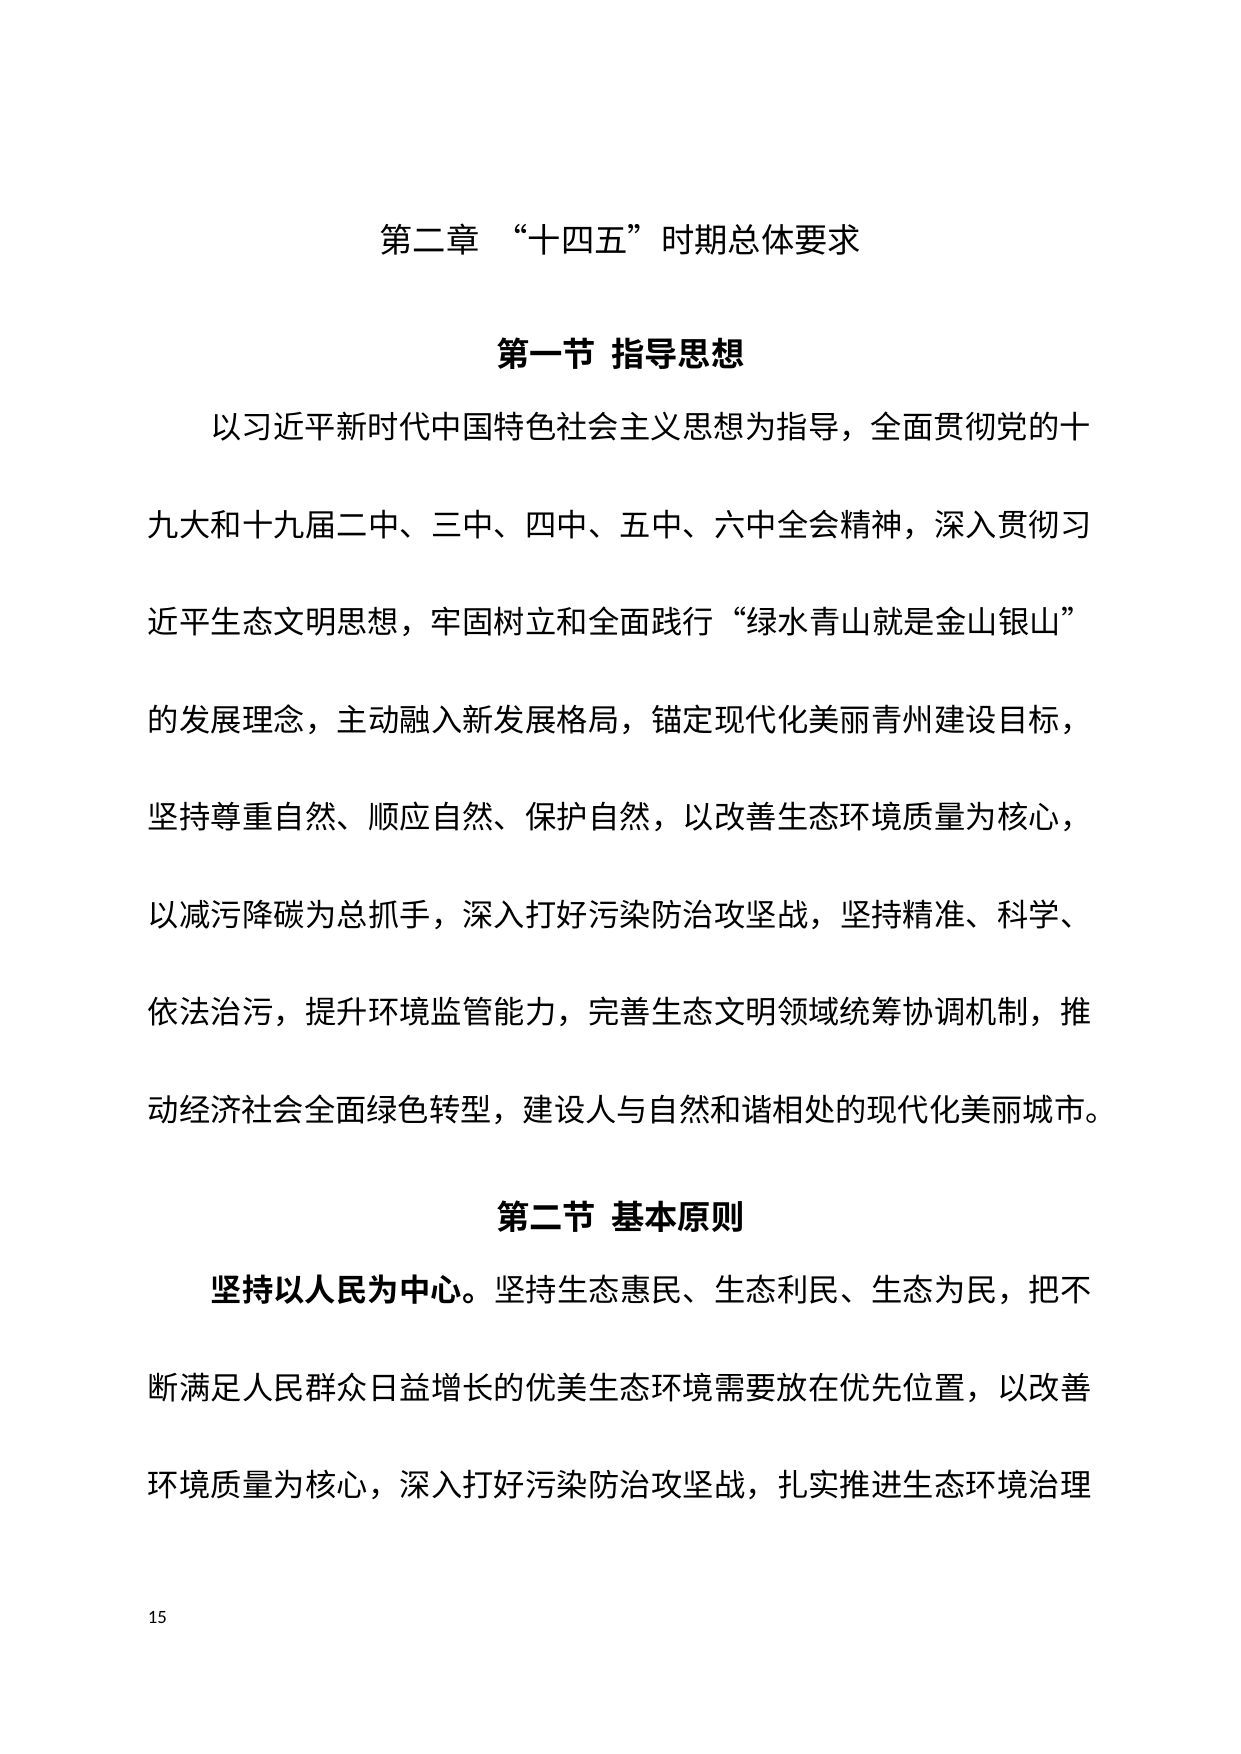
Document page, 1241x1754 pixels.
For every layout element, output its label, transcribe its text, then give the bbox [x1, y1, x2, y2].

text 以习近平新时代中国特色社会主义思想为指导，全面贯彻党的十九大和十九届二中、三中、四中、五中、六中全会精神，深入贯彻习近平生态文明思想，牢固树立和全面践行“绿水青山就是金山银山”的发展理念，主动融入新发展格局，锚定现代化美丽青州建设目标，坚持尊重自然、顺应自然、保护自然，以改善生态环境质量为核心，以减污降碳为总抓手，深入打好污染防治攻坚战，坚持精准、科学、依法治污，提升环境监管能力，完善生态文明领域统筹协调机制，推动经济社会全面绿色转型，建设人与自然和谐相处的现代化美丽城市。 [148, 392, 1093, 1140]
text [148, 1256, 1093, 1516]
subtitle 第二节 基本原则 [148, 1162, 1093, 1246]
subtitle 第二章 “十四五”时期总体要求 [148, 202, 1093, 265]
subtitle 第一节 指导思想 [148, 299, 1093, 383]
